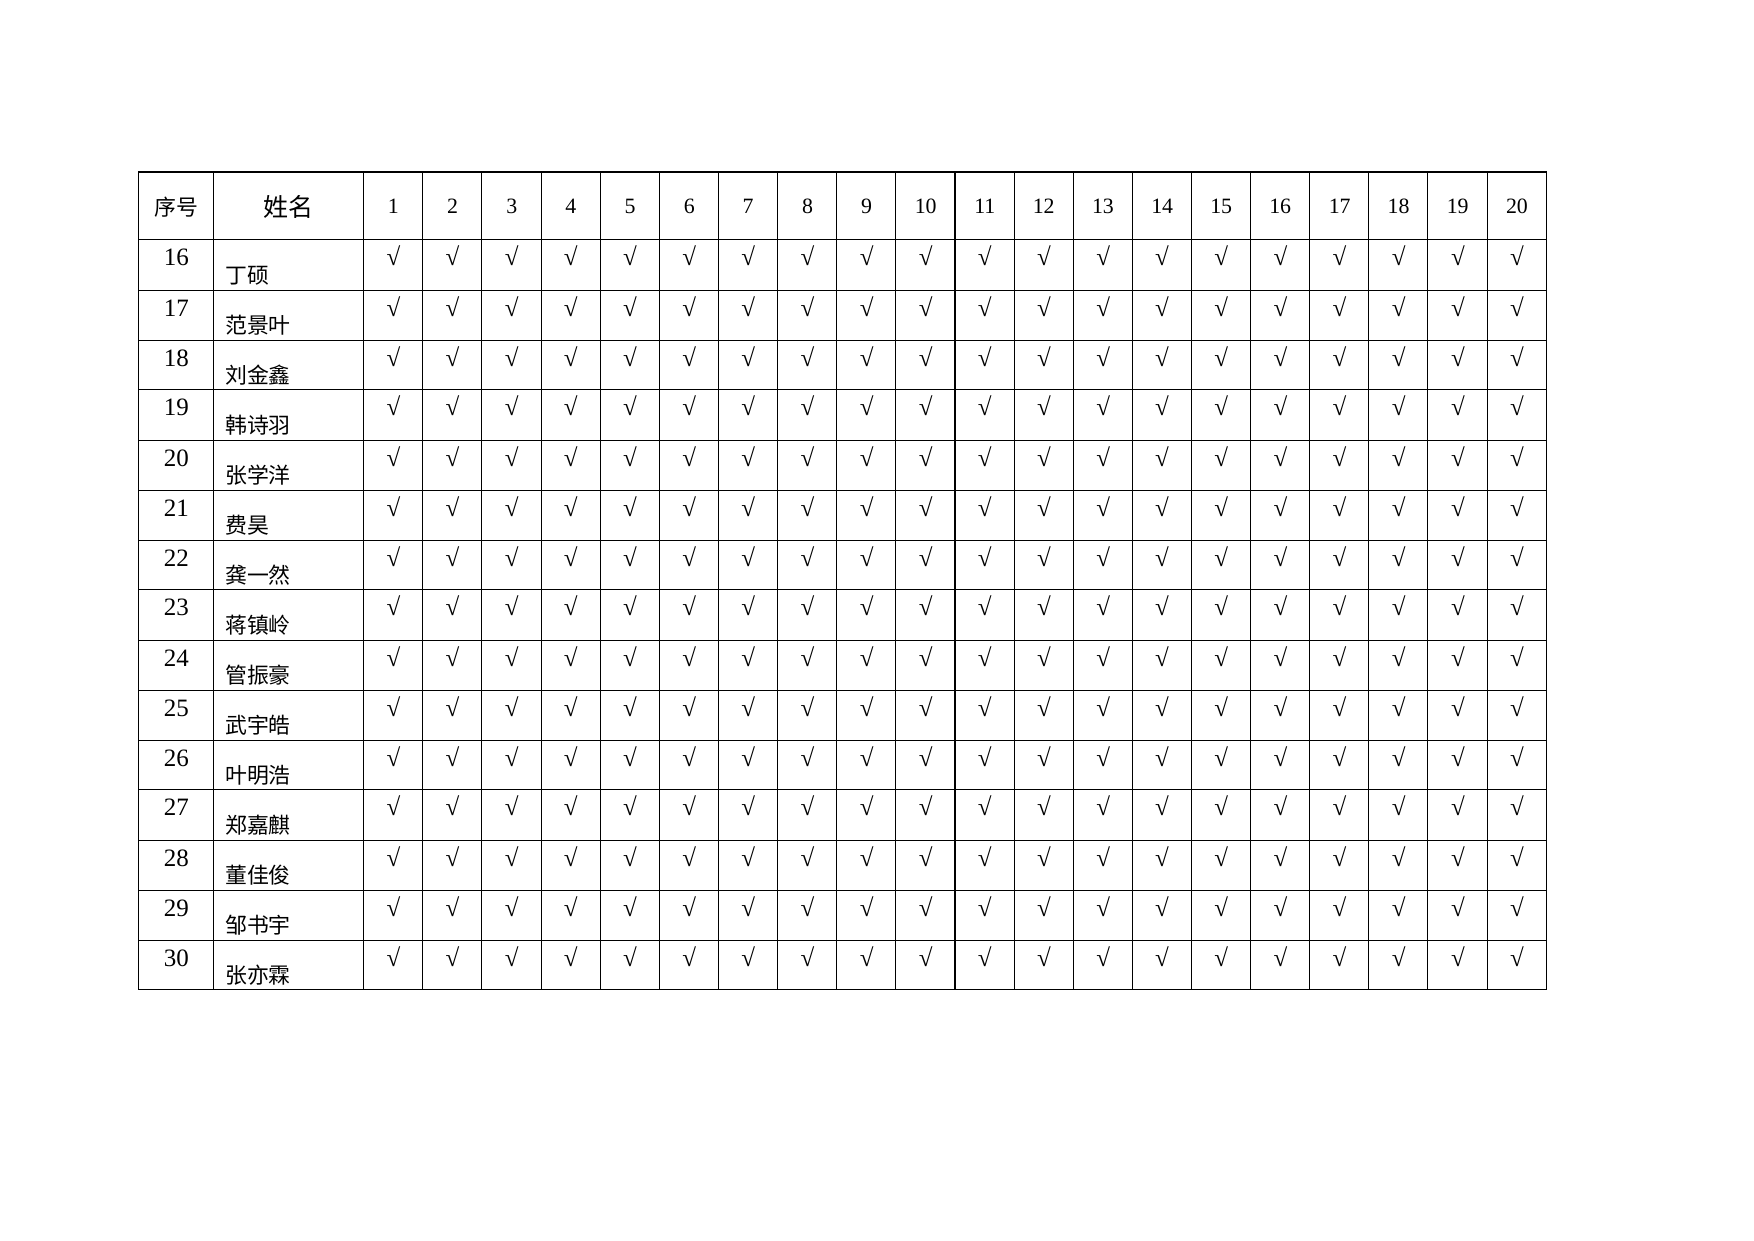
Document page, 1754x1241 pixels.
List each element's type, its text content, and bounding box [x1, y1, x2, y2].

table_cell √ [364, 541, 422, 589]
table_cell √ [1133, 491, 1191, 539]
table_cell √ [482, 541, 541, 589]
table_cell √ [601, 390, 659, 440]
table_cell √ [778, 590, 836, 640]
table_cell √ [601, 441, 659, 490]
table_cell √ [1251, 741, 1309, 789]
table_header 8 [778, 173, 836, 239]
table_cell √ [1251, 891, 1309, 939]
table_cell √ [956, 390, 1014, 440]
table_cell √ [542, 240, 600, 290]
table_cell √ [1428, 891, 1487, 939]
table_cell √ [601, 541, 659, 589]
table_cell √ [482, 941, 541, 989]
table_cell √ [956, 891, 1014, 939]
table_cell √ [542, 491, 600, 539]
table_cell √ [1015, 641, 1073, 690]
table_cell √ [660, 841, 718, 890]
table_cell √ [1251, 491, 1309, 539]
table_cell √ [1074, 441, 1132, 490]
table_cell √ [482, 390, 541, 440]
table_cell √ [423, 291, 481, 339]
table_cell √ [837, 641, 895, 690]
table_cell √ [719, 240, 777, 290]
table_cell √ [1428, 240, 1487, 290]
table_cell 叶明浩 [214, 741, 363, 789]
table_header 6 [660, 173, 718, 239]
table_cell √ [719, 891, 777, 939]
table_cell √ [956, 541, 1014, 589]
table_cell √ [1310, 491, 1368, 539]
table_cell √ [1369, 441, 1427, 490]
table_cell √ [364, 741, 422, 789]
table_cell √ [1251, 590, 1309, 640]
table_cell √ [660, 790, 718, 840]
table_cell √ [1015, 790, 1073, 840]
table_cell √ [778, 891, 836, 939]
table_cell 费昊 [214, 491, 363, 539]
table_cell √ [423, 891, 481, 939]
table_header 18 [1369, 173, 1427, 239]
table_cell √ [1015, 491, 1073, 539]
table_cell √ [1192, 491, 1250, 539]
table_cell √ [1074, 240, 1132, 290]
table_header 16 [1251, 173, 1309, 239]
table_cell √ [1133, 741, 1191, 789]
table_cell √ [601, 741, 659, 789]
table_cell √ [837, 240, 895, 290]
table_cell √ [1428, 691, 1487, 739]
table_cell √ [1428, 341, 1487, 389]
table_cell √ [837, 441, 895, 490]
table_cell √ [719, 941, 777, 989]
table_cell √ [364, 790, 422, 840]
table_cell √ [896, 491, 954, 539]
table_cell √ [1251, 790, 1309, 840]
table_cell √ [1192, 541, 1250, 589]
table_cell √ [1369, 240, 1427, 290]
table_cell 蒋镇岭 [214, 590, 363, 640]
table_cell 范景叶 [214, 291, 363, 339]
table_cell √ [956, 590, 1014, 640]
table_cell √ [482, 240, 541, 290]
table_cell √ [1428, 491, 1487, 539]
table_cell √ [837, 691, 895, 739]
table_cell √ [1074, 691, 1132, 739]
table_cell √ [1133, 691, 1191, 739]
table_cell √ [1310, 590, 1368, 640]
table_header 12 [1015, 173, 1073, 239]
table_cell √ [1074, 641, 1132, 690]
table_cell √ [542, 891, 600, 939]
table_cell √ [778, 390, 836, 440]
table_cell √ [1192, 441, 1250, 490]
table_cell 韩诗羽 [214, 390, 363, 440]
table_cell √ [1015, 741, 1073, 789]
table_cell 丁硕 [214, 240, 363, 290]
table_cell √ [778, 341, 836, 389]
table_cell √ [1310, 941, 1368, 989]
table_cell √ [956, 240, 1014, 290]
table_cell √ [1133, 790, 1191, 840]
table_cell √ [719, 790, 777, 840]
table_cell √ [1428, 641, 1487, 690]
table_cell √ [1369, 541, 1427, 589]
table_cell √ [1251, 541, 1309, 589]
table_cell √ [1310, 390, 1368, 440]
table_header 5 [601, 173, 659, 239]
table_cell √ [956, 941, 1014, 989]
table_cell √ [601, 341, 659, 389]
table_cell √ [896, 790, 954, 840]
table_cell 邹书宇 [214, 891, 363, 939]
table_cell √ [423, 441, 481, 490]
table_cell √ [1251, 390, 1309, 440]
table_cell √ [956, 291, 1014, 339]
table_cell √ [660, 741, 718, 789]
table_cell √ [1074, 790, 1132, 840]
table_cell √ [956, 441, 1014, 490]
table_cell √ [1428, 941, 1487, 989]
table_cell √ [423, 941, 481, 989]
table_cell √ [542, 590, 600, 640]
table_cell √ [1251, 341, 1309, 389]
table_cell √ [778, 641, 836, 690]
table_cell √ [896, 341, 954, 389]
table_cell √ [364, 590, 422, 640]
table_cell √ [542, 790, 600, 840]
table_cell √ [482, 841, 541, 890]
table_cell √ [956, 341, 1014, 389]
table_cell 29 [139, 891, 213, 939]
table_cell √ [542, 691, 600, 739]
table_cell 23 [139, 590, 213, 640]
table_cell √ [1133, 841, 1191, 890]
table_cell √ [956, 491, 1014, 539]
table_cell √ [423, 541, 481, 589]
table_header 姓名 [214, 173, 363, 239]
table_cell √ [1428, 291, 1487, 339]
table_cell √ [601, 841, 659, 890]
table_cell √ [1133, 941, 1191, 989]
table_cell √ [364, 891, 422, 939]
table_cell √ [660, 291, 718, 339]
table_cell √ [660, 390, 718, 440]
table_cell √ [660, 590, 718, 640]
table_cell √ [1074, 841, 1132, 890]
table_cell √ [1192, 841, 1250, 890]
table_cell √ [423, 790, 481, 840]
table_cell 18 [139, 341, 213, 389]
table_cell √ [1133, 590, 1191, 640]
table_header 20 [1488, 173, 1546, 239]
table_cell √ [837, 291, 895, 339]
table_cell √ [660, 891, 718, 939]
table_cell √ [660, 491, 718, 539]
table_header 序号 [139, 173, 213, 239]
table_cell √ [482, 641, 541, 690]
table_cell √ [1133, 441, 1191, 490]
table_cell √ [660, 641, 718, 690]
table_header 2 [423, 173, 481, 239]
table_header 1 [364, 173, 422, 239]
table_cell √ [482, 790, 541, 840]
table_cell √ [364, 641, 422, 690]
table_header 3 [482, 173, 541, 239]
table_cell √ [1428, 741, 1487, 789]
table_cell √ [542, 441, 600, 490]
table_header 17 [1310, 173, 1368, 239]
table_cell √ [719, 390, 777, 440]
table_cell √ [364, 240, 422, 290]
table_cell √ [1488, 491, 1546, 539]
table_cell √ [1310, 691, 1368, 739]
table_cell √ [423, 741, 481, 789]
table_header 4 [542, 173, 600, 239]
table_cell √ [719, 590, 777, 640]
table_cell 19 [139, 390, 213, 440]
table_cell √ [1369, 341, 1427, 389]
table_cell √ [896, 891, 954, 939]
table_cell √ [896, 541, 954, 589]
table_cell √ [1192, 390, 1250, 440]
table_header 19 [1428, 173, 1487, 239]
table_cell √ [896, 590, 954, 640]
table_cell √ [1015, 240, 1073, 290]
table_cell √ [1192, 891, 1250, 939]
table_cell √ [837, 941, 895, 989]
table_cell √ [956, 691, 1014, 739]
table_cell √ [482, 891, 541, 939]
table_cell √ [1133, 891, 1191, 939]
table_cell √ [1251, 841, 1309, 890]
table_cell √ [1488, 291, 1546, 339]
table_cell 28 [139, 841, 213, 890]
table_cell 董佳俊 [214, 841, 363, 890]
table_cell √ [837, 790, 895, 840]
table_cell √ [1074, 541, 1132, 589]
table_cell √ [1310, 741, 1368, 789]
table_cell √ [1074, 941, 1132, 989]
table_cell √ [1015, 891, 1073, 939]
table_cell √ [1074, 341, 1132, 389]
table_cell √ [1488, 341, 1546, 389]
table_cell √ [364, 941, 422, 989]
table_cell √ [896, 291, 954, 339]
table_cell √ [1488, 441, 1546, 490]
table_cell √ [719, 691, 777, 739]
table_cell 郑嘉麒 [214, 790, 363, 840]
table_cell √ [956, 641, 1014, 690]
table_cell √ [1428, 590, 1487, 640]
table_header 11 [956, 173, 1014, 239]
table_cell √ [1488, 641, 1546, 690]
table_cell √ [660, 941, 718, 989]
table_cell √ [1015, 390, 1073, 440]
table_cell √ [1488, 240, 1546, 290]
table_cell √ [1192, 240, 1250, 290]
table_cell √ [542, 841, 600, 890]
table_cell √ [364, 441, 422, 490]
table_cell √ [956, 741, 1014, 789]
table_cell √ [542, 541, 600, 589]
table_cell √ [1369, 641, 1427, 690]
table_cell √ [542, 341, 600, 389]
table_cell √ [1015, 941, 1073, 989]
table_cell √ [778, 790, 836, 840]
table_cell √ [896, 841, 954, 890]
table_cell √ [1488, 841, 1546, 890]
table_cell √ [1015, 691, 1073, 739]
table_cell √ [1192, 741, 1250, 789]
table_cell 30 [139, 941, 213, 989]
table_cell √ [1369, 891, 1427, 939]
table_cell √ [364, 691, 422, 739]
table_cell √ [364, 491, 422, 539]
table_cell √ [1310, 790, 1368, 840]
table_cell √ [1192, 341, 1250, 389]
table_cell 25 [139, 691, 213, 739]
table_cell √ [1369, 841, 1427, 890]
table_cell √ [1251, 441, 1309, 490]
table_cell √ [1192, 291, 1250, 339]
table_cell √ [1369, 941, 1427, 989]
table_cell √ [778, 491, 836, 539]
table_cell √ [482, 291, 541, 339]
table_cell √ [1192, 691, 1250, 739]
table_cell √ [1015, 590, 1073, 640]
table_header 13 [1074, 173, 1132, 239]
table_cell √ [364, 341, 422, 389]
table_cell √ [896, 240, 954, 290]
table_cell √ [423, 691, 481, 739]
table_cell √ [1428, 541, 1487, 589]
table_cell √ [778, 291, 836, 339]
table_cell √ [1310, 541, 1368, 589]
table_cell √ [1310, 841, 1368, 890]
table_cell √ [837, 390, 895, 440]
table_cell √ [896, 741, 954, 789]
table_cell √ [1369, 291, 1427, 339]
table_cell √ [1488, 590, 1546, 640]
table_cell √ [660, 441, 718, 490]
table_cell √ [837, 841, 895, 890]
table_cell √ [1428, 841, 1487, 890]
table_cell √ [364, 291, 422, 339]
table_header 14 [1133, 173, 1191, 239]
table_cell √ [1074, 590, 1132, 640]
table_cell √ [601, 590, 659, 640]
table_cell √ [1015, 341, 1073, 389]
table_cell √ [423, 641, 481, 690]
table_cell √ [601, 491, 659, 539]
table_cell √ [896, 390, 954, 440]
table_cell √ [778, 240, 836, 290]
table_cell √ [1074, 891, 1132, 939]
table_cell √ [1074, 741, 1132, 789]
table_cell √ [778, 741, 836, 789]
table_cell √ [423, 390, 481, 440]
table_cell √ [601, 641, 659, 690]
table_header 15 [1192, 173, 1250, 239]
table_cell √ [719, 641, 777, 690]
table_cell √ [1074, 291, 1132, 339]
table_cell √ [482, 441, 541, 490]
table_cell √ [1133, 341, 1191, 389]
table_cell √ [1310, 240, 1368, 290]
table_cell √ [601, 291, 659, 339]
table_cell √ [1074, 491, 1132, 539]
table_cell 武宇皓 [214, 691, 363, 739]
table_cell √ [1428, 790, 1487, 840]
table_cell √ [1133, 541, 1191, 589]
table_cell √ [601, 941, 659, 989]
table_cell √ [1369, 790, 1427, 840]
table_cell √ [660, 341, 718, 389]
table_cell √ [1488, 390, 1546, 440]
table_cell √ [837, 741, 895, 789]
table_cell √ [719, 341, 777, 389]
table_cell √ [1369, 590, 1427, 640]
table_cell √ [423, 341, 481, 389]
table_cell √ [1488, 891, 1546, 939]
table_cell √ [1251, 291, 1309, 339]
table_cell √ [601, 891, 659, 939]
table_cell √ [1192, 941, 1250, 989]
table_cell √ [896, 941, 954, 989]
table_cell √ [1015, 841, 1073, 890]
table_cell √ [542, 641, 600, 690]
table_cell √ [482, 341, 541, 389]
table_cell √ [1074, 390, 1132, 440]
table_cell √ [896, 441, 954, 490]
table_cell √ [1428, 390, 1487, 440]
table_cell 21 [139, 491, 213, 539]
table_cell √ [1015, 541, 1073, 589]
table_cell √ [719, 541, 777, 589]
table_cell √ [1192, 790, 1250, 840]
table_cell √ [1310, 291, 1368, 339]
table_cell √ [719, 491, 777, 539]
table_cell √ [1015, 441, 1073, 490]
table_cell √ [1369, 741, 1427, 789]
table_cell √ [1251, 641, 1309, 690]
table_cell √ [482, 691, 541, 739]
table_cell √ [719, 741, 777, 789]
table_cell √ [778, 441, 836, 490]
table_cell √ [601, 790, 659, 840]
table_cell 16 [139, 240, 213, 290]
table_cell √ [778, 841, 836, 890]
table_cell √ [1488, 741, 1546, 789]
table_cell √ [482, 590, 541, 640]
table_cell √ [542, 941, 600, 989]
table_cell √ [482, 741, 541, 789]
table_cell √ [837, 891, 895, 939]
table_cell √ [423, 240, 481, 290]
table_cell √ [1310, 341, 1368, 389]
table_cell √ [482, 491, 541, 539]
table_cell √ [601, 240, 659, 290]
table_cell √ [660, 240, 718, 290]
table_cell 20 [139, 441, 213, 490]
table_cell 27 [139, 790, 213, 840]
table_cell √ [778, 691, 836, 739]
table_cell √ [1015, 291, 1073, 339]
table_cell 刘金鑫 [214, 341, 363, 389]
table_cell √ [837, 341, 895, 389]
table_cell √ [1310, 891, 1368, 939]
table_cell √ [1488, 941, 1546, 989]
table_cell √ [542, 291, 600, 339]
table_cell √ [1488, 541, 1546, 589]
table_cell √ [601, 691, 659, 739]
table_cell √ [423, 841, 481, 890]
table_cell √ [1133, 240, 1191, 290]
table_cell √ [1251, 240, 1309, 290]
table_cell √ [1251, 691, 1309, 739]
table_cell √ [660, 541, 718, 589]
table_cell 17 [139, 291, 213, 339]
table_cell √ [1369, 491, 1427, 539]
table_cell √ [719, 841, 777, 890]
table_cell √ [719, 441, 777, 490]
table_cell 管振豪 [214, 641, 363, 690]
table_cell √ [364, 390, 422, 440]
table_cell √ [1369, 390, 1427, 440]
table_cell 22 [139, 541, 213, 589]
table_cell 26 [139, 741, 213, 789]
table_cell √ [896, 641, 954, 690]
table_cell √ [1310, 441, 1368, 490]
table_cell √ [1133, 641, 1191, 690]
table_cell √ [956, 790, 1014, 840]
table_header 7 [719, 173, 777, 239]
table_cell √ [1488, 691, 1546, 739]
table_cell √ [660, 691, 718, 739]
table_cell √ [1192, 641, 1250, 690]
table_header 10 [896, 173, 954, 239]
table_cell √ [837, 491, 895, 539]
table_cell √ [423, 590, 481, 640]
table_cell √ [896, 691, 954, 739]
table_cell √ [837, 541, 895, 589]
table_cell √ [1133, 291, 1191, 339]
table_cell √ [1192, 590, 1250, 640]
table_cell √ [423, 491, 481, 539]
table_cell 张亦霖 [214, 941, 363, 989]
table_cell √ [1428, 441, 1487, 490]
table_cell 龚一然 [214, 541, 363, 589]
table_header 9 [837, 173, 895, 239]
table_cell √ [1488, 790, 1546, 840]
table_cell √ [542, 390, 600, 440]
table_cell √ [364, 841, 422, 890]
table_cell √ [837, 590, 895, 640]
table_cell √ [1133, 390, 1191, 440]
table_cell √ [719, 291, 777, 339]
table_cell √ [1369, 691, 1427, 739]
table_cell √ [1310, 641, 1368, 690]
table_cell √ [542, 741, 600, 789]
table_cell √ [778, 941, 836, 989]
table_cell 24 [139, 641, 213, 690]
table_cell 张学洋 [214, 441, 363, 490]
table_cell √ [1251, 941, 1309, 989]
table_cell √ [956, 841, 1014, 890]
table_cell √ [778, 541, 836, 589]
